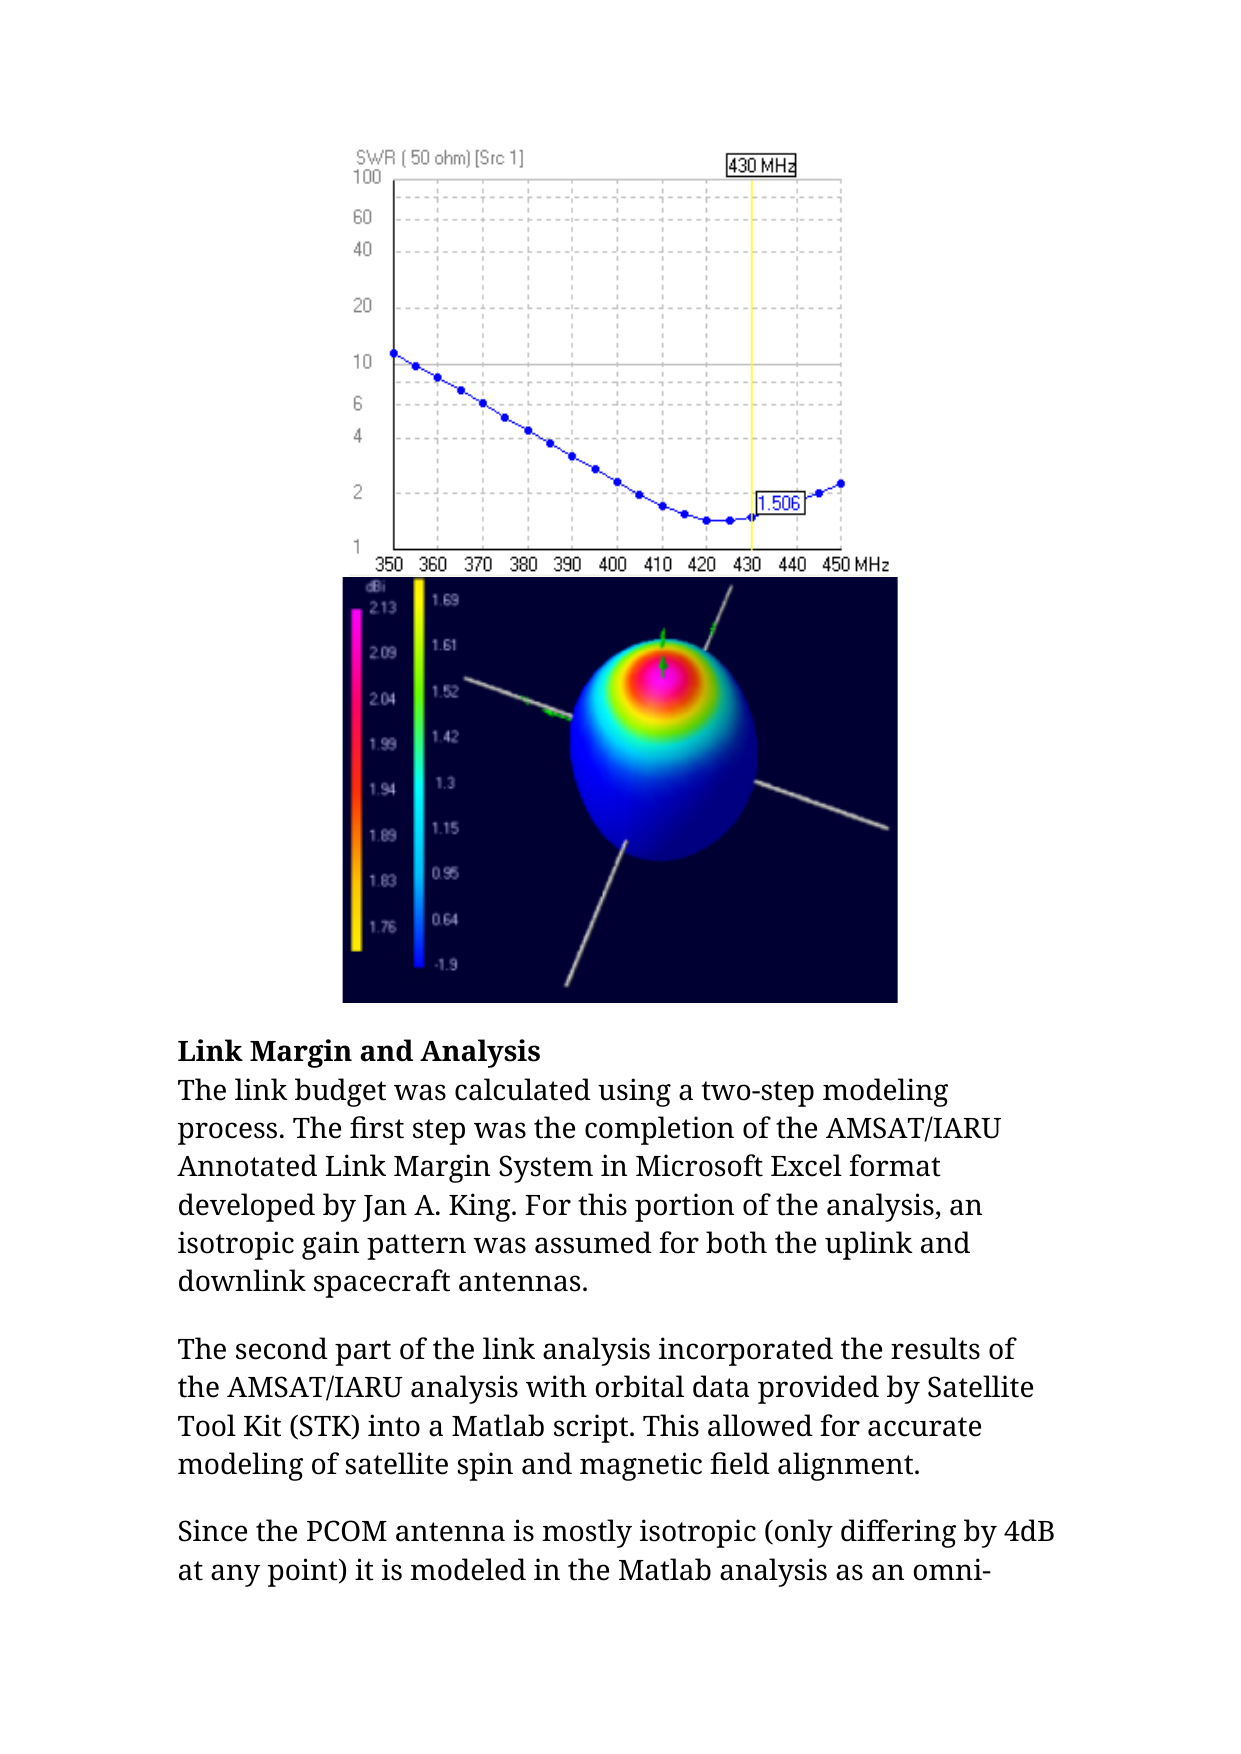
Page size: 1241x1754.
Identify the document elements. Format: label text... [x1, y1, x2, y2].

picture [342, 147, 898, 1003]
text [177, 1512, 1063, 1588]
text Link Margin and Analysis The link budget was calculated using a two-step modeling process. The first step was the completion of the AMSAT/IARU Annotated Link Margin System in Microsoft Excel format developed by Jan A. King. For this portion of the analysis, an isotropic gain pattern was assumed for both the uplink and downlink spacecraft antennas. [177, 1032, 1063, 1300]
text The second part of the link analysis incorporated the results of the AMSAT/IARU analysis with orbital data provided by Satellite Tool Kit (STK) into a Matlab script. This allowed for accurate modeling of satellite spin and magnetic field alignment. [177, 1329, 1063, 1483]
